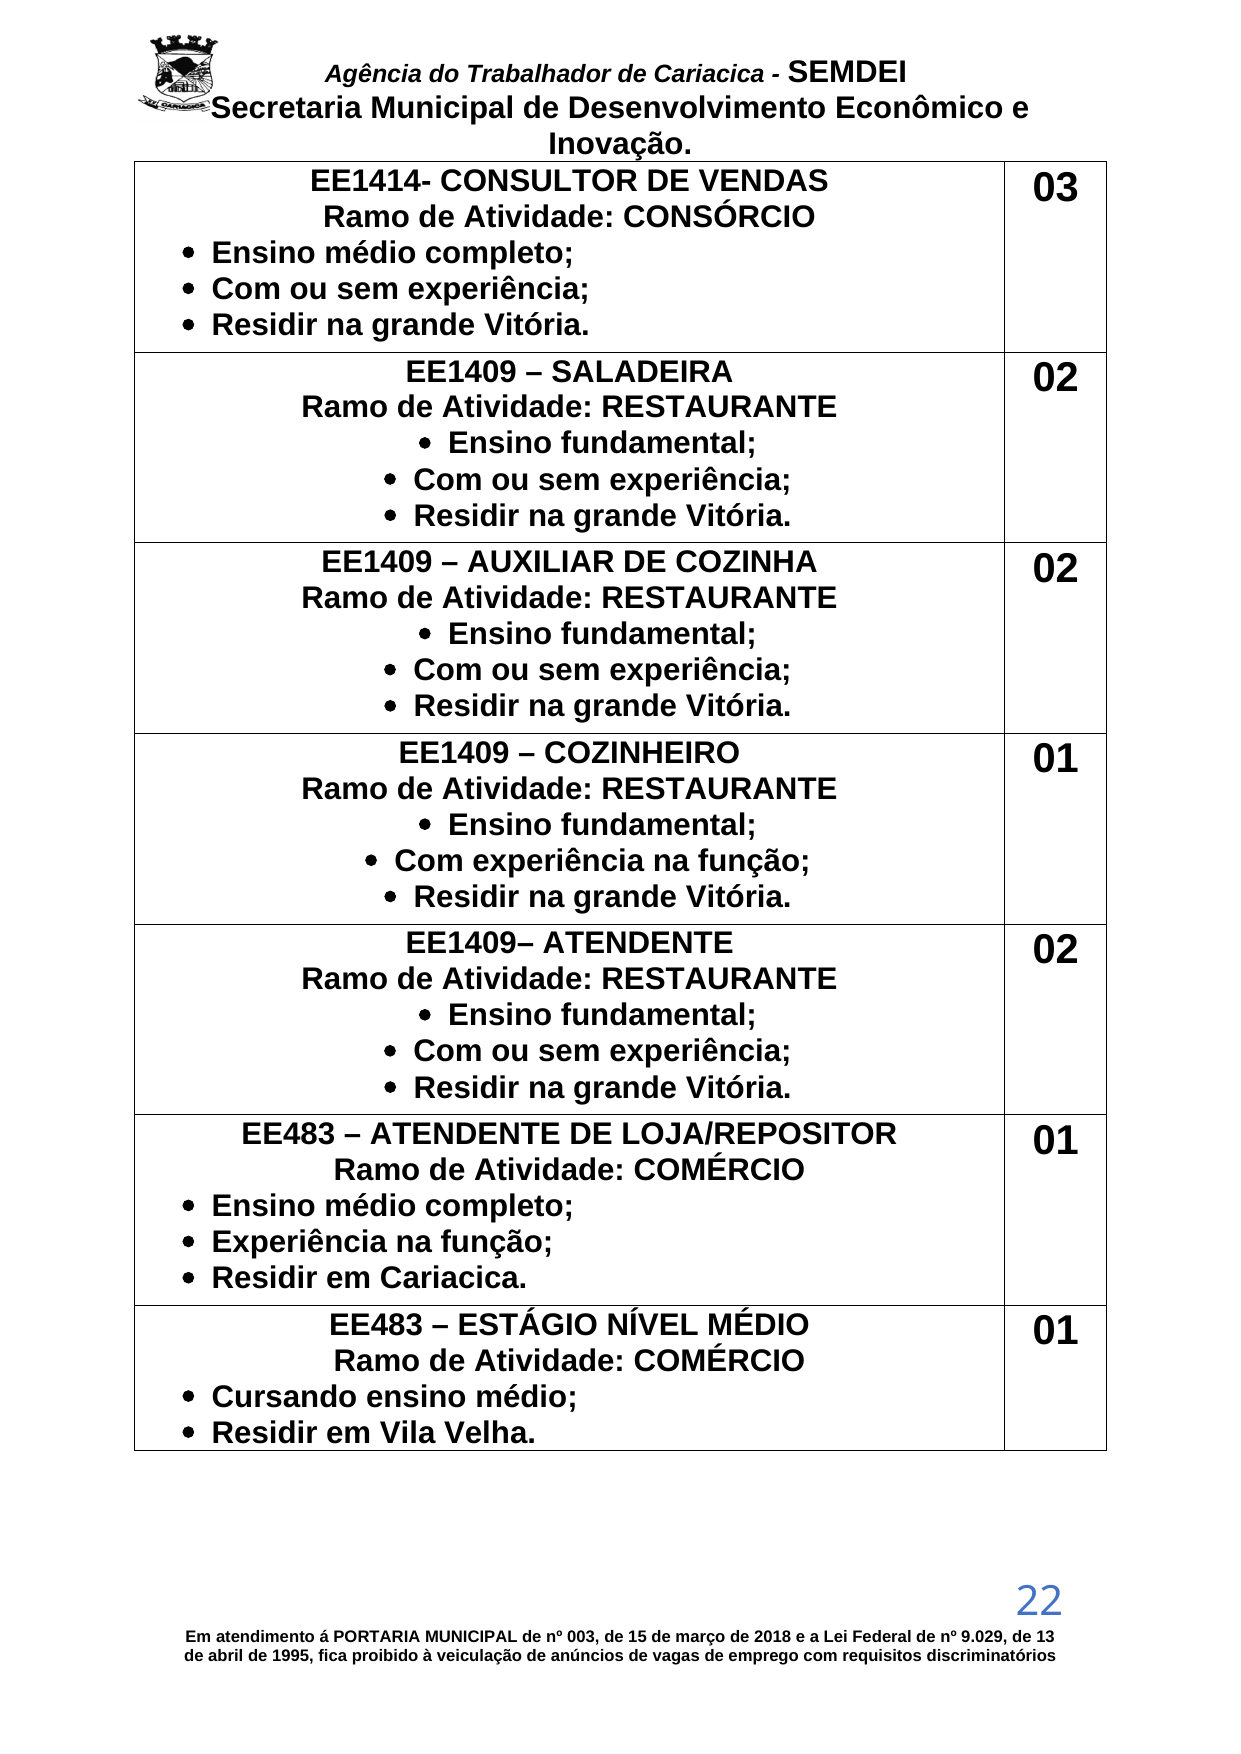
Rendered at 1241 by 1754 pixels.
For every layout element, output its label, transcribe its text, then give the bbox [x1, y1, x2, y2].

table_cell 01 [1005, 1115, 1106, 1305]
table_cell 02 [1005, 925, 1106, 1114]
table_cell EE1409 – AUXILIAR DE COZINHA Ramo de Atividade: RESTAURANTE Ensino fundamental; Com ou sem experiência; Residir na grande Vitória. [135, 543, 1004, 733]
table_cell 03 [1005, 162, 1106, 352]
table_cell 02 [1005, 543, 1106, 733]
table_cell EE483 – ESTÁGIO NÍVEL MÉDIO Ramo de Atividade: COMÉRCIO Cursando ensino médio; Residir em Vila Velha. [135, 1306, 1004, 1450]
table_cell EE1409 – SALADEIRA Ramo de Atividade: RESTAURANTE Ensino fundamental; Com ou sem experiência; Residir na grande Vitória. [135, 353, 1004, 542]
table_cell EE1409 – COZINHEIRO Ramo de Atividade: RESTAURANTE Ensino fundamental; Com experiência na função; Residir na grande Vitória. [135, 734, 1004, 923]
table_cell 02 [1005, 353, 1106, 542]
table_cell EE1414- CONSULTOR DE VENDAS Ramo de Atividade: CONSÓRCIO Ensino médio completo; Com ou sem experiência; Residir na grande Vitória. [135, 162, 1004, 352]
picture [134, 31, 237, 123]
table_cell 01 [1005, 1306, 1106, 1450]
table_cell EE1409– ATENDENTE Ramo de Atividade: RESTAURANTE Ensino fundamental; Com ou sem experiência; Residir na grande Vitória. [135, 925, 1004, 1114]
table_cell EE483 – ATENDENTE DE LOJA/REPOSITOR Ramo de Atividade: COMÉRCIO Ensino médio completo; Experiência na função; Residir em Cariacica. [135, 1115, 1004, 1305]
table_cell 01 [1005, 734, 1106, 923]
